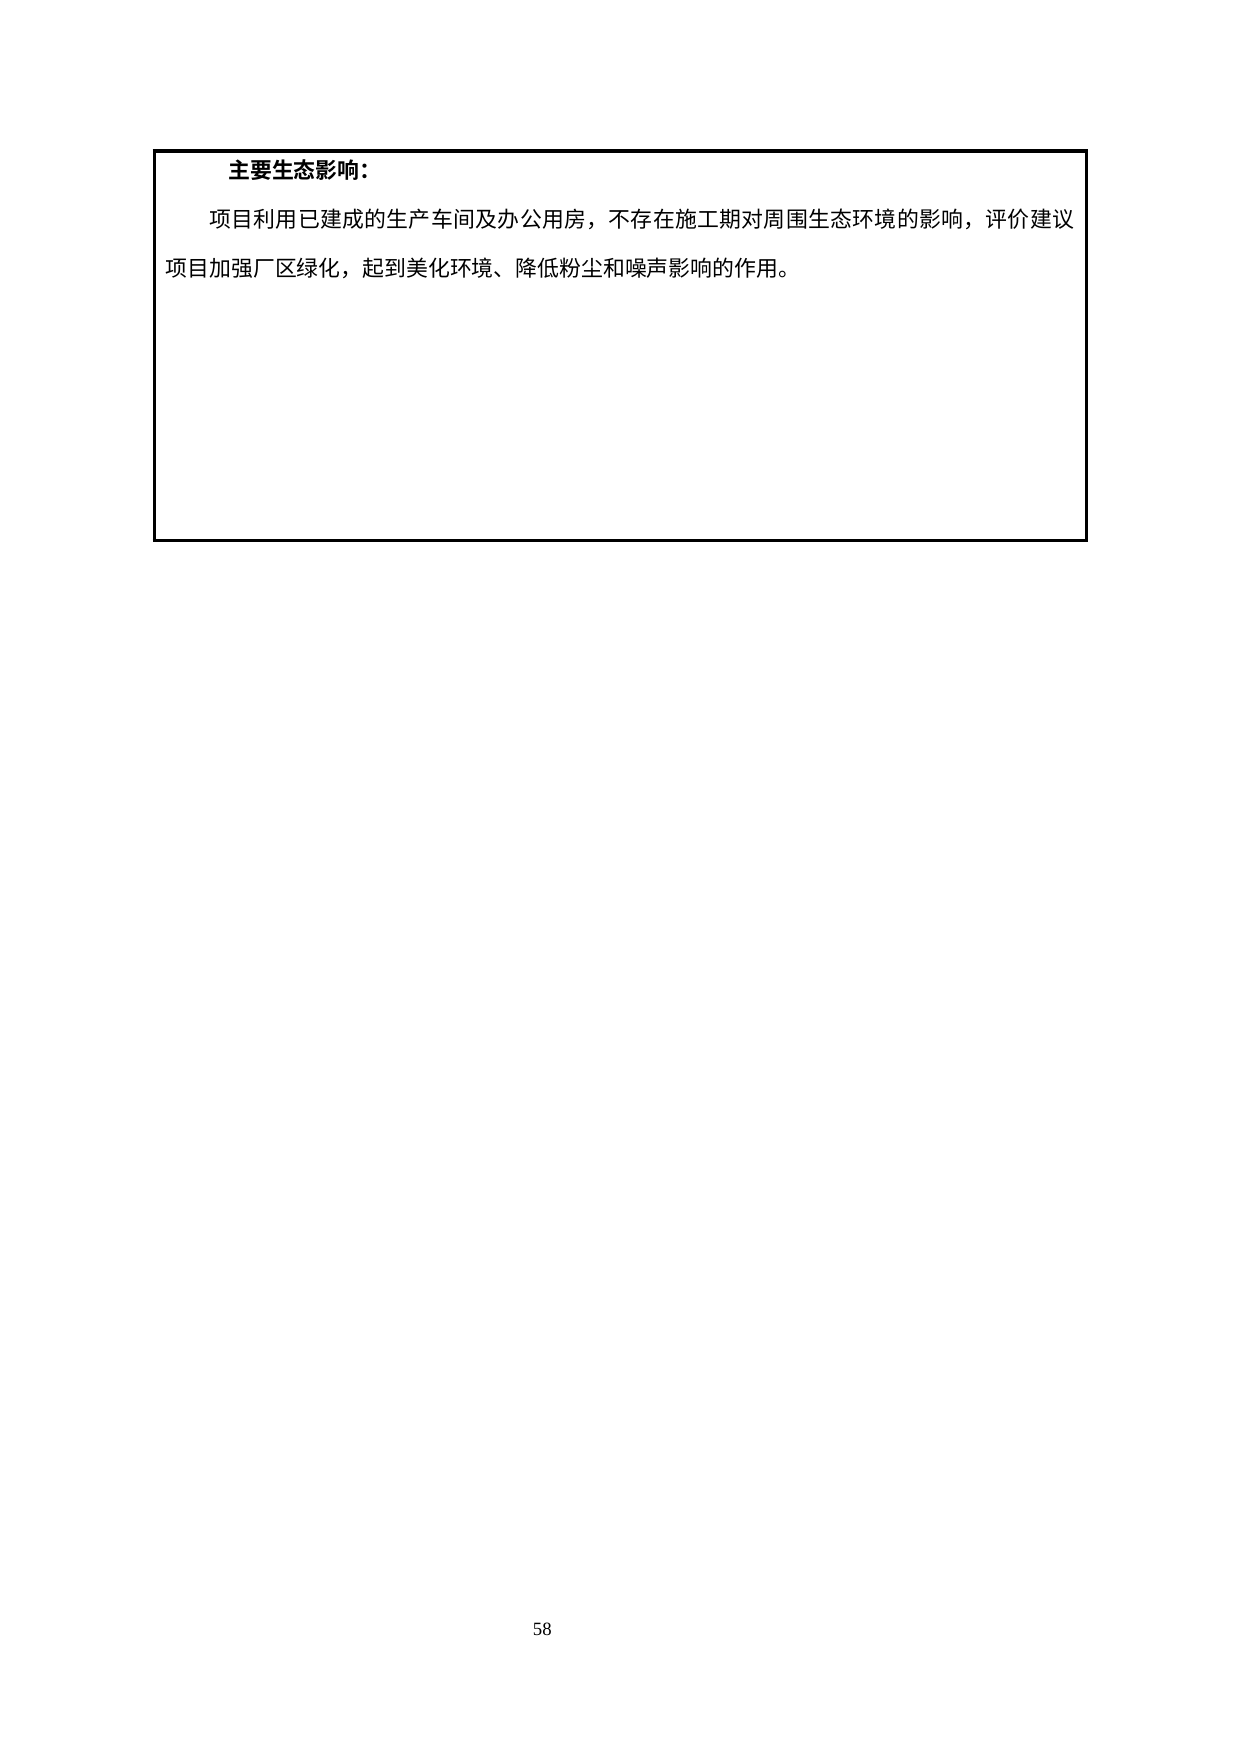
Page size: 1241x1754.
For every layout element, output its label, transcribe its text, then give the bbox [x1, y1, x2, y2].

table_cell 主要生态影响： 项目利用已建成的生产车间及办公用房，不存在施工期对周围生态环境的影响，评价建议项目加强厂区绿化，起到美化环境、降低粉尘和噪声影响的作用。 [156, 153, 1085, 539]
